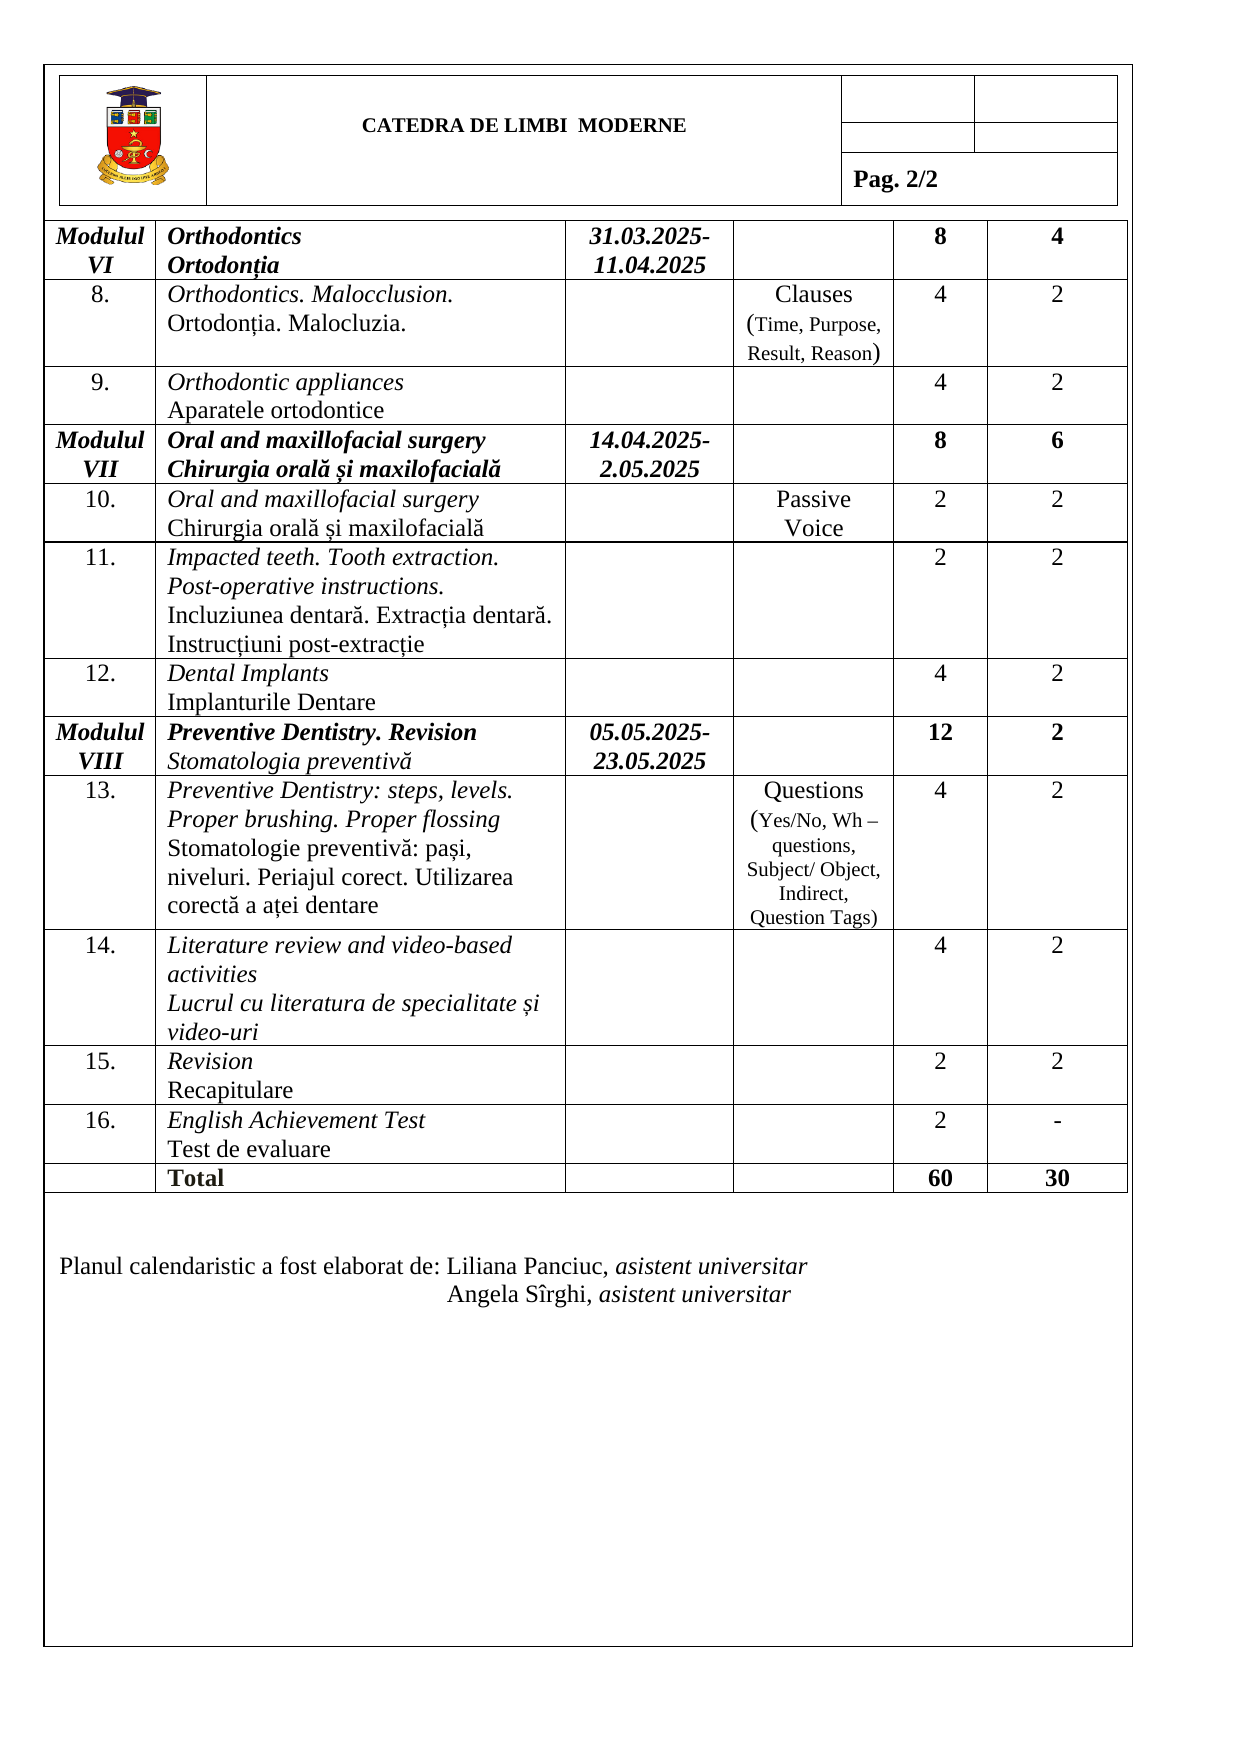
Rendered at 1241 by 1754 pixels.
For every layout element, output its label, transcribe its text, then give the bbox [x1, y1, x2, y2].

table_cell [734, 425, 893, 483]
table_cell 2 [988, 717, 1127, 774]
table_cell 05.05.2025- 23.05.2025 [566, 717, 733, 774]
table_cell 2 [988, 930, 1127, 1045]
table_cell [734, 717, 893, 774]
table_cell [45, 1164, 155, 1192]
table_header Orthodontics Ortodonția [156, 221, 565, 278]
table_cell [734, 367, 893, 424]
table_cell 4 [894, 367, 987, 424]
table_cell Total [156, 1164, 565, 1192]
table_cell 2 [894, 543, 987, 657]
table_cell 2 [988, 776, 1127, 929]
table_cell 13. [45, 776, 155, 929]
table_cell [566, 659, 733, 716]
table_cell [734, 659, 893, 716]
table_cell 4 [894, 280, 987, 366]
table_cell 2 [894, 1105, 987, 1162]
table_header 31.03.2025- 11.04.2025 [566, 221, 733, 278]
picture [86, 86, 182, 185]
table_cell [734, 1105, 893, 1162]
table_cell [734, 1046, 893, 1104]
table_cell Modulul VIII [45, 717, 155, 774]
table_cell [566, 367, 733, 424]
table_cell English Achievement Test Test de evaluare [156, 1105, 565, 1162]
table_cell 12. [45, 659, 155, 716]
table_cell 8. [45, 280, 155, 366]
table_cell 12 [894, 717, 987, 774]
text Planul calendaristic a fost elaborat de: Liliana Panciuc, asistent universitar [59, 1251, 1181, 1279]
table_cell Modulul VII [45, 425, 155, 483]
table_cell 8 [894, 425, 987, 483]
table_cell 2 [894, 484, 987, 541]
table_cell 2 [988, 659, 1127, 716]
table_header Modulul VI [45, 221, 155, 278]
table_cell 2 [988, 543, 1127, 657]
table_cell Oral and maxillofacial surgery Chirurgia orală și maxilofacială [156, 484, 565, 541]
table_cell Impacted teeth. Tooth extraction. Post-operative instructions. Incluziunea dentară. Extracția dentară. Instrucțiuni post-extracție [156, 543, 565, 657]
table_cell [734, 1164, 893, 1192]
table_cell 4 [894, 776, 987, 929]
table_cell Literature review and video-based activities Lucrul cu literatura de specialitate și video-uri [156, 930, 565, 1045]
table_cell [566, 1105, 733, 1162]
table_cell 4 [894, 659, 987, 716]
table_cell 9. [45, 367, 155, 424]
table_cell [566, 776, 733, 929]
table_cell Oral and maxillofacial surgery Chirurgia orală și maxilofacială [156, 425, 565, 483]
table_cell Dental Implants Implanturile Dentare [156, 659, 565, 716]
table_cell Passive Voice [734, 484, 893, 541]
table_cell [734, 930, 893, 1045]
table_cell [566, 930, 733, 1045]
table_cell 2 [894, 1046, 987, 1104]
table_header 4 [988, 221, 1127, 278]
table_cell Orthodontic appliances Aparatele ortodontice [156, 367, 565, 424]
table_cell 14.04.2025- 2.05.2025 [566, 425, 733, 483]
table_cell Clauses (Time, Purpose, Result, Reason) [734, 280, 893, 366]
table_cell [566, 1164, 733, 1192]
table_cell 2 [988, 484, 1127, 541]
table_cell [566, 543, 733, 657]
table_cell [734, 543, 893, 657]
table_cell 4 [894, 930, 987, 1045]
table_cell Revision Recapitulare [156, 1046, 565, 1104]
table_cell 11. [45, 543, 155, 657]
table_cell Questions (Yes/No, Wh –questions, Subject/ Object, Indirect, Question Tags) [734, 776, 893, 929]
table_cell 15. [45, 1046, 155, 1104]
table_cell - [988, 1105, 1127, 1162]
table_header 8 [894, 221, 987, 278]
table_cell [566, 484, 733, 541]
table_cell 16. [45, 1105, 155, 1162]
table_cell 2 [988, 1046, 1127, 1104]
table_cell 2 [988, 367, 1127, 424]
text Angela Sîrghi, asistent universitar [59, 1279, 1181, 1308]
table_cell 6 [988, 425, 1127, 483]
table_cell 60 [894, 1164, 987, 1192]
table_header [734, 221, 893, 278]
table_cell Orthodontics. Malocclusion. Ortodonția. Malocluzia. [156, 280, 565, 366]
table_cell Preventive Dentistry. Revision Stomatologia preventivă [156, 717, 565, 774]
table_cell 30 [988, 1164, 1127, 1192]
table_cell [566, 1046, 733, 1104]
table_cell 2 [988, 280, 1127, 366]
table_cell 14. [45, 930, 155, 1045]
table_cell Preventive Dentistry: steps, levels. Proper brushing. Proper flossing Stomatologie preventivă: pași, niveluri. Periajul corect. Utilizarea corectă a aței dentare [156, 776, 565, 929]
table_cell [566, 280, 733, 366]
table_cell 10. [45, 484, 155, 541]
